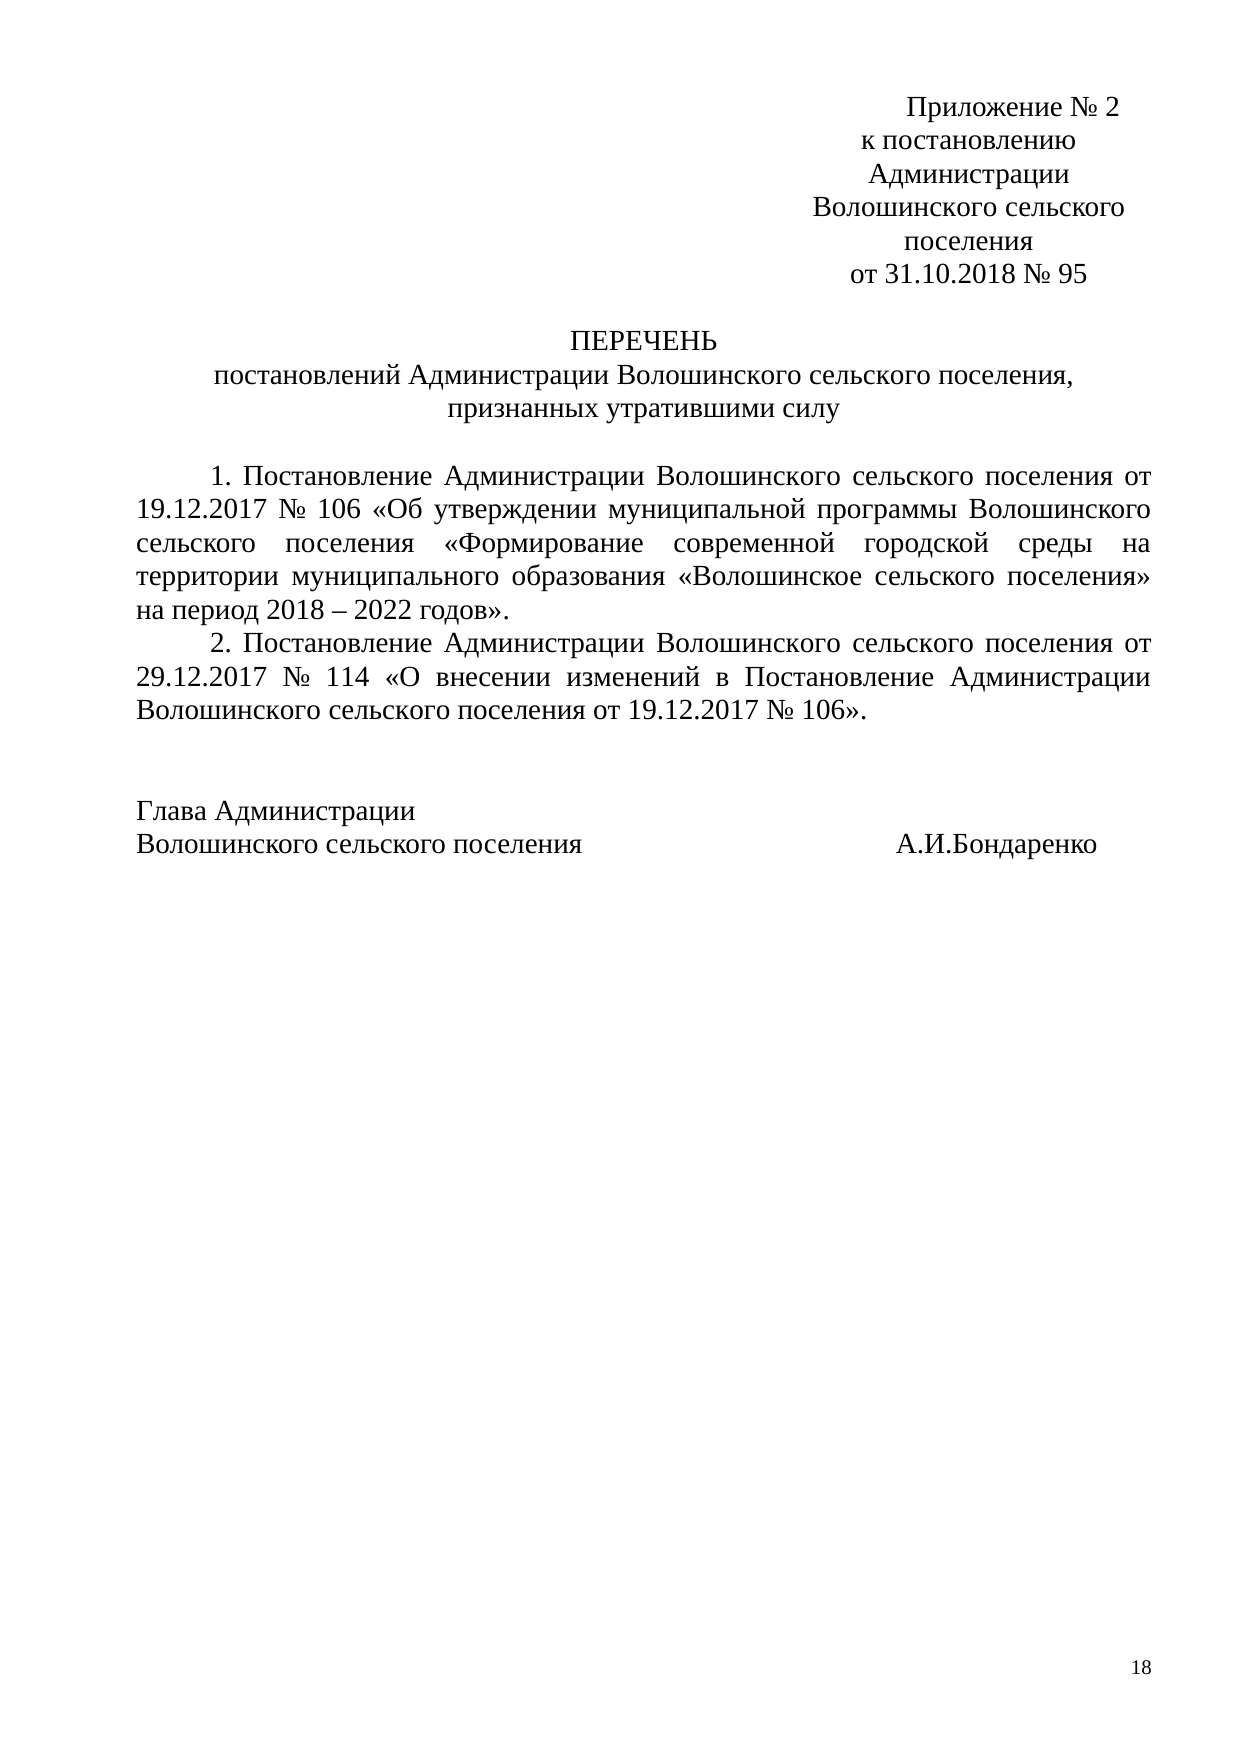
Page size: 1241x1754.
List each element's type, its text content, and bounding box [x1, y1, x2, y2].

text 2. Постановление Администрации Волошинского сельского поселения от 29.12.2017 № 114 «О внесении изменений в Постановление Администрации Волошинского сельского поселения от 19.12.2017 № 106». [136, 625, 1152, 726]
text к постановлению [786, 122, 1152, 156]
text признанных утратившими силу [136, 391, 1152, 424]
text Глава Администрации [136, 793, 573, 827]
text от 31.10.2018 № 95 [786, 256, 1152, 290]
text постановлений Администрации Волошинского сельского поселения, [136, 357, 1152, 391]
text Приложение № 2 [786, 89, 1152, 122]
text Волошинского сельского поселения А.И.Бондаренко [136, 827, 1152, 860]
text 1. Постановление Администрации Волошинского сельского поселения от 19.12.2017 № 106 «Об утверждении муниципальной программы Волошинского сельского поселения «Формирование современной городской среды на территории муниципального образования «Волошинское сельского поселения» на период 2018 – 2022 годов». [136, 458, 1152, 625]
text Администрации Волошинского сельского поселения [786, 156, 1152, 256]
text ПЕРЕЧЕНЬ [136, 323, 1152, 357]
